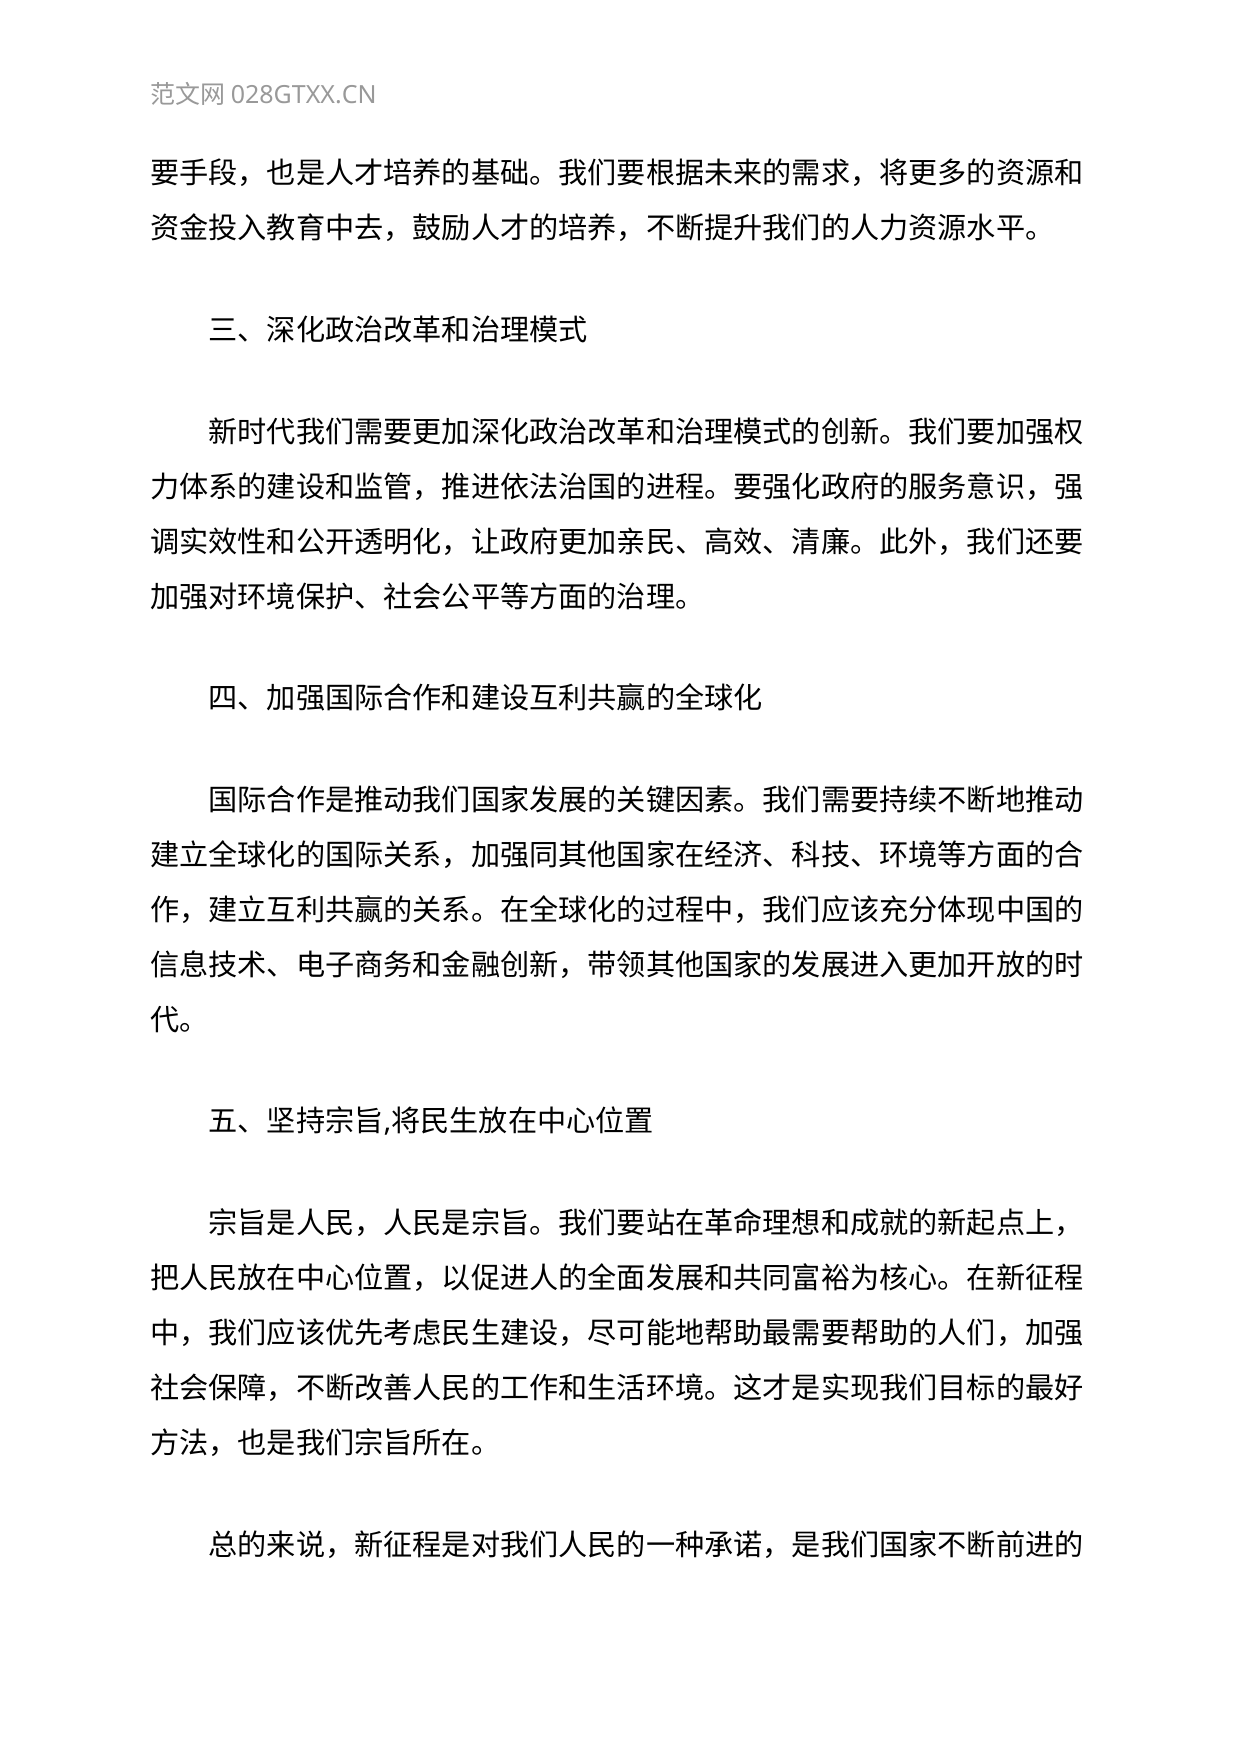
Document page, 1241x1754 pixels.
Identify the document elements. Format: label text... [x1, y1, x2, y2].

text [150, 1521, 1090, 1564]
text 三、深化政治改革和治理模式 [150, 307, 1090, 349]
text 四、加强国际合作和建设互利共赢的全球化 [150, 675, 1090, 717]
text 五、坚持宗旨,将民生放在中心位置 [150, 1098, 1090, 1140]
text 国际合作是推动我们国家发展的关键因素。我们需要持续不断地推动建立全球化的国际关系，加强同其他国家在经济、科技、环境等方面的合作，建立互利共赢的关系。在全球化的过程中，我们应该充分体现中国的信息技术、电子商务和金融创新，带领其他国家的发展进入更加开放的时代。 [150, 777, 1090, 1038]
text 宗旨是人民，人民是宗旨。我们要站在革命理想和成就的新起点上，把人民放在中心位置，以促进人的全面发展和共同富裕为核心。在新征程中，我们应该优先考虑民生建设，尽可能地帮助最需要帮助的人们，加强社会保障，不断改善人民的工作和生活环境。这才是实现我们目标的最好方法，也是我们宗旨所在。 [150, 1200, 1090, 1462]
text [150, 150, 1090, 247]
text 新时代我们需要更加深化政治改革和治理模式的创新。我们要加强权力体系的建设和监管，推进依法治国的进程。要强化政府的服务意识，强调实效性和公开透明化，让政府更加亲民、高效、清廉。此外，我们还要加强对环境保护、社会公平等方面的治理。 [150, 408, 1090, 615]
